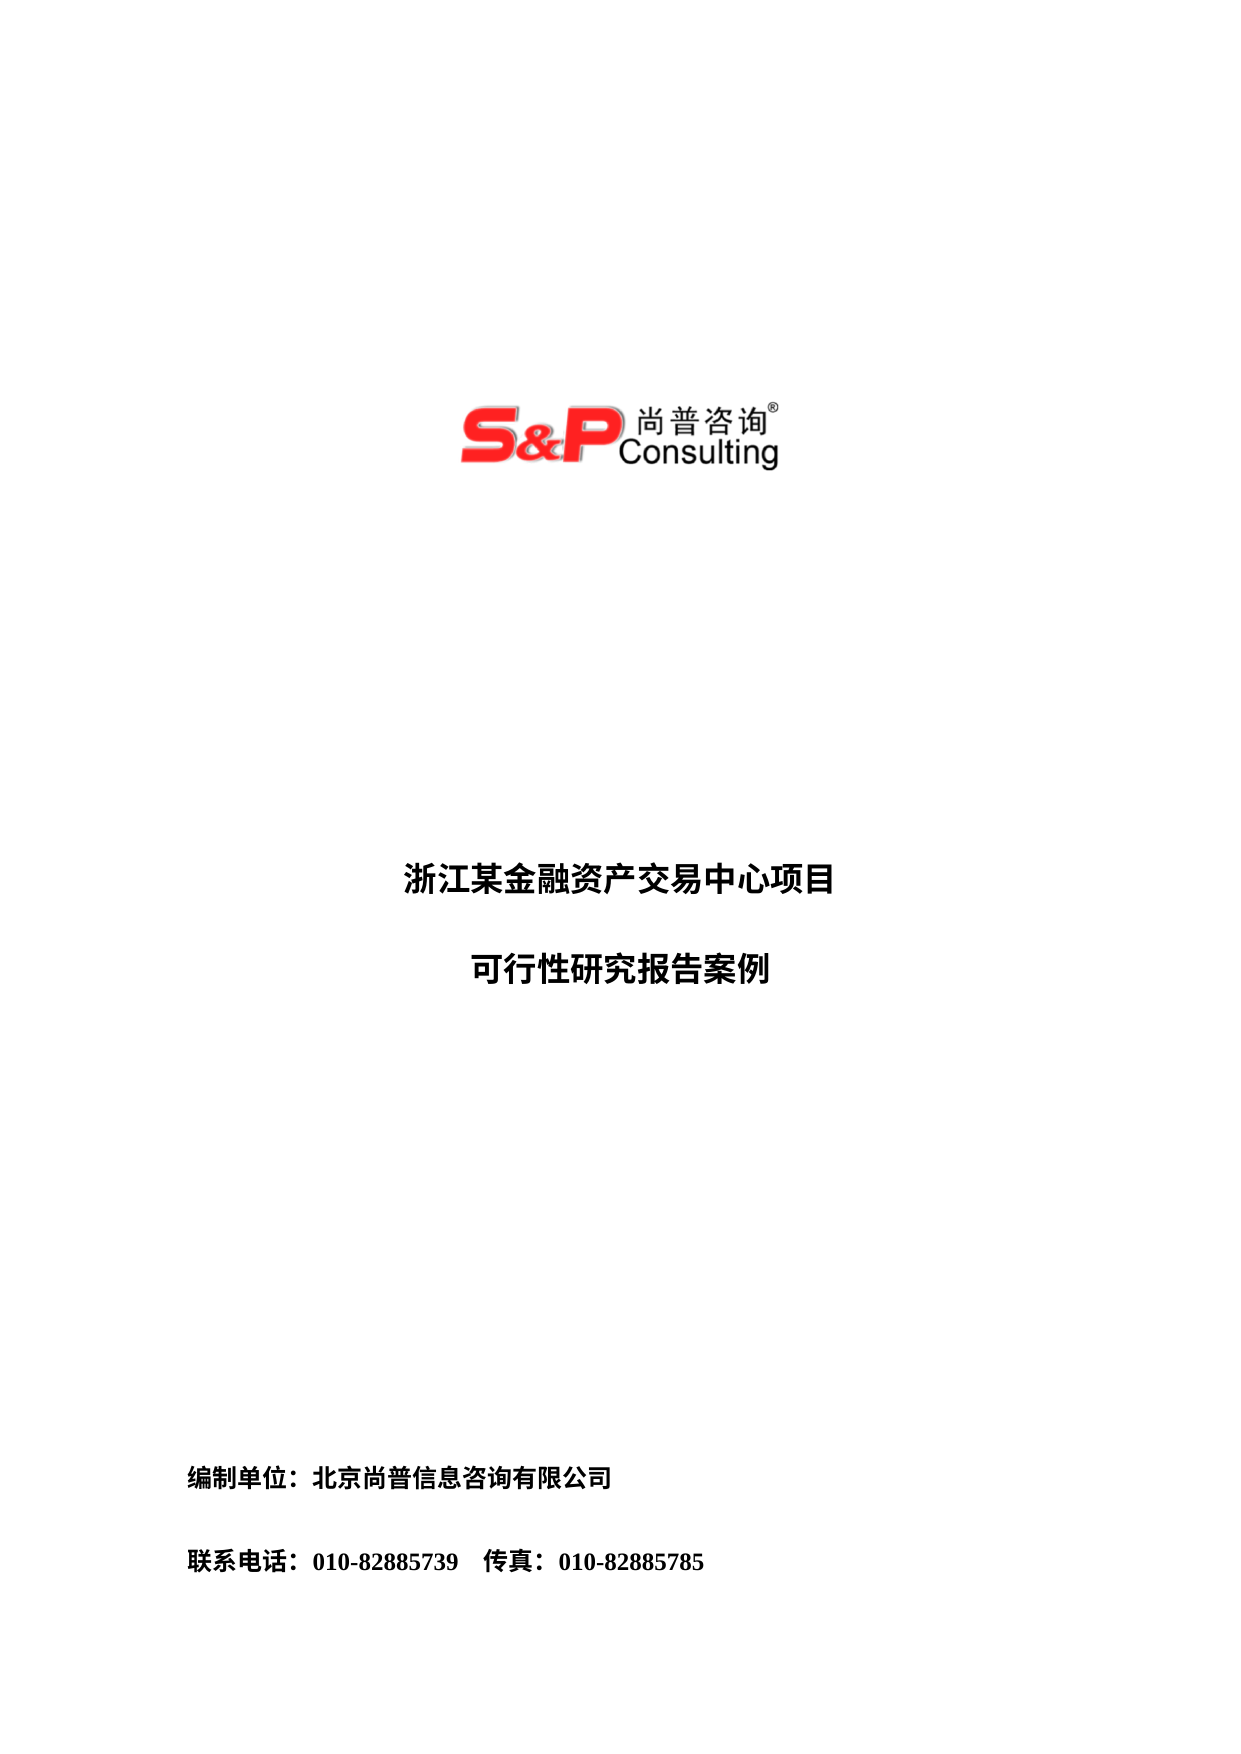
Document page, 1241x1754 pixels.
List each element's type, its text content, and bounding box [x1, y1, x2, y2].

text 编制单位：北京尚普信息咨询有限公司 [187, 1444, 1053, 1509]
text 浙江某金融资产交易中心项目 [187, 845, 1053, 910]
picture [452, 396, 788, 474]
text 联系电话：010-82885739 传真：010-82885785 [187, 1527, 1053, 1592]
text 可行性研究报告案例 [187, 934, 1053, 999]
